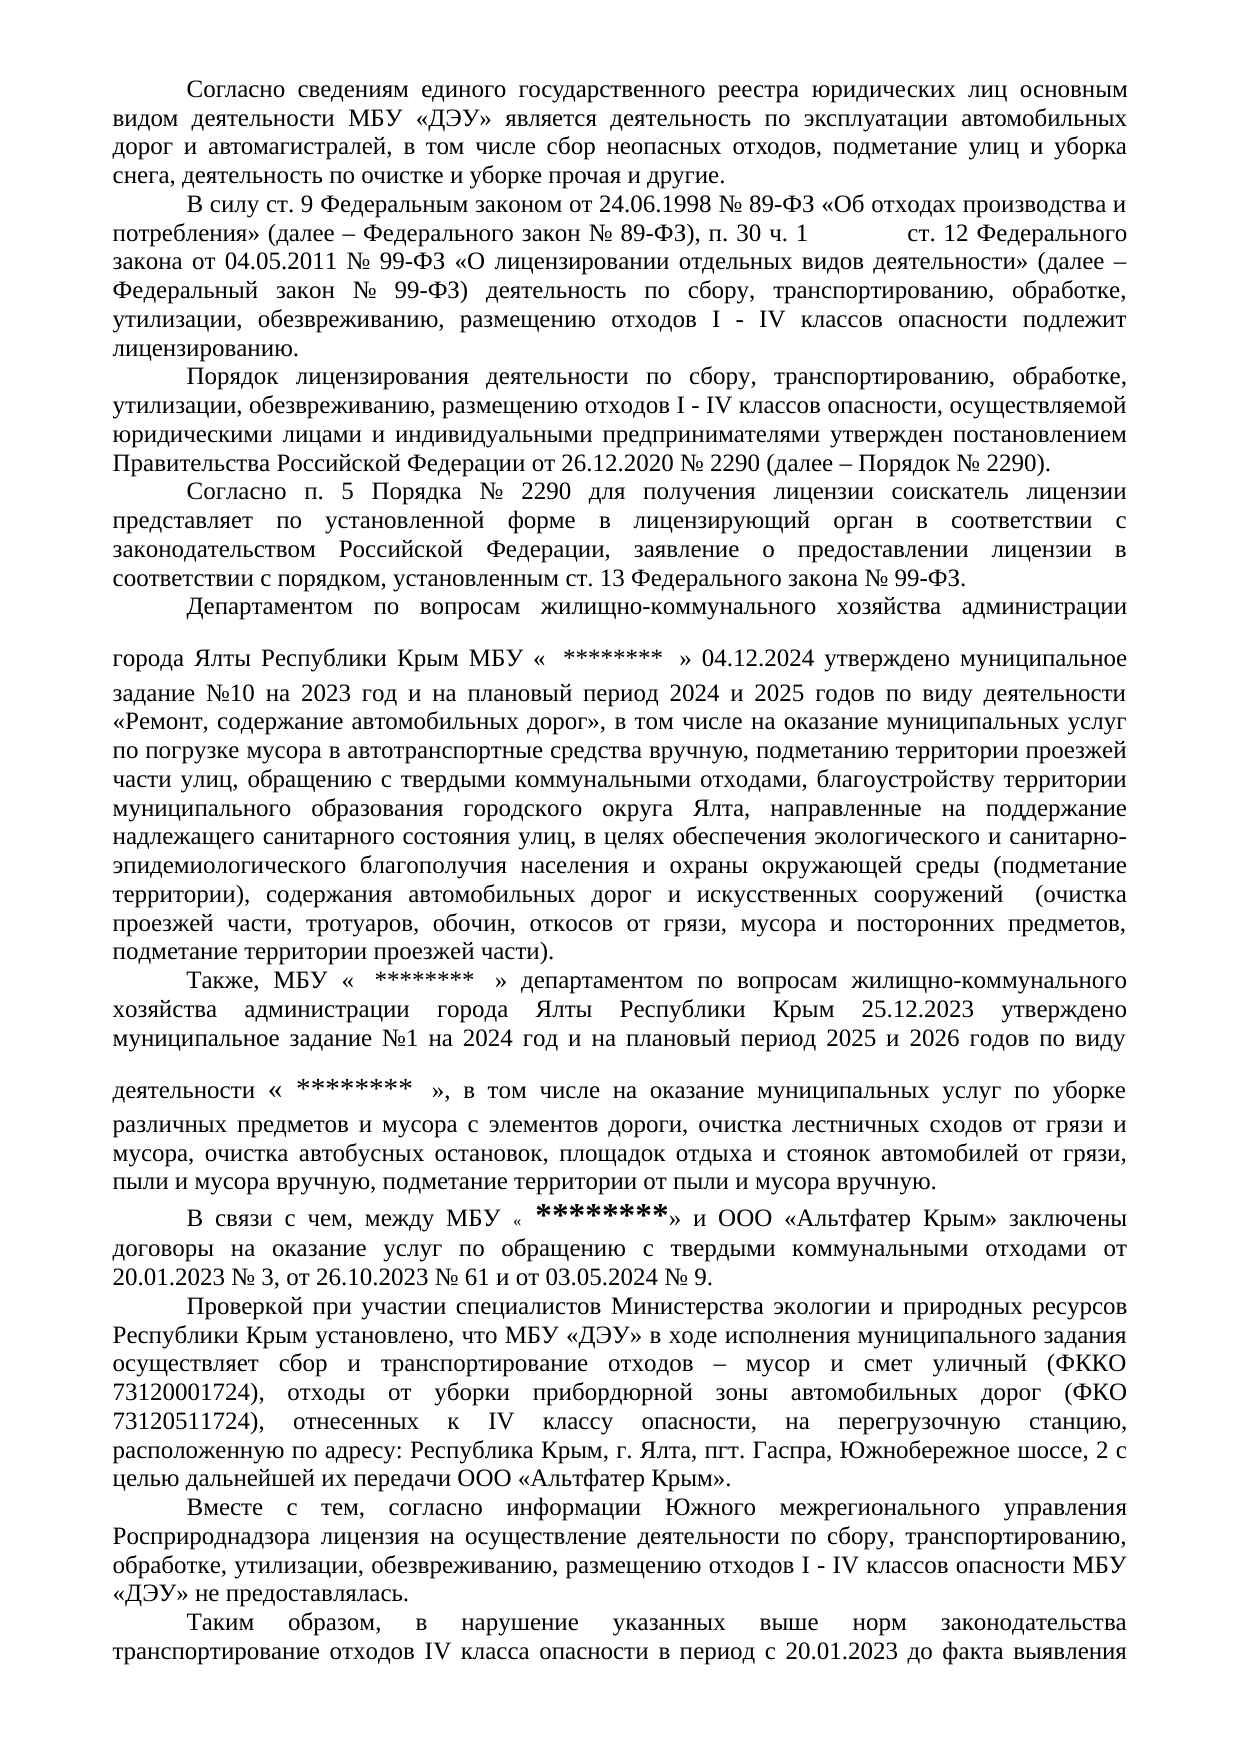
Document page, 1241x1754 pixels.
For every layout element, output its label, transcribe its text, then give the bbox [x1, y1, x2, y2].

subtitle Вместе с тем, согласно информации Южного межрегионального управления Росприроднадзора лицензия на осуществление деятельности по сбору, транспортированию, обработке, утилизации, обезвреживанию, размещению отходов I - IV классов опасности МБУ «ДЭУ» не предоставлялась. [112, 1492, 1128, 1607]
subtitle Согласно сведениям единого государственного реестра юридических лиц основным видом деятельности МБУ «ДЭУ» является деятельность по эксплуатации автомобильных дорог и автомагистралей, в том числе сбор неопасных отходов, подметание улиц и уборка снега, деятельность по очистке и уборке прочая и другие. [112, 74, 1128, 189]
subtitle Также, МБУ « ******** » департаментом по вопросам жилищно-коммунального хозяйства администрации города Ялты Республики Крым 25.12.2023 утверждено муниципальное задание №1 на 2024 год и на плановый период 2025 и 2026 годов по виду деятельности « ******** », в том числе на оказание муниципальных услуг по уборке различных предметов и мусора с элементов дороги, очистка лестничных сходов от грязи и мусора, очистка автобусных остановок, площадок отдыха и стоянок автомобилей от грязи, пыли и мусора вручную, подметание территории от пыли и мусора вручную. [112, 965, 1128, 1195]
subtitle В связи с чем, между МБУ « ********» и ООО «Альтфатер Крым» заключены договоры на оказание услуг по обращению с твердыми коммунальными отходами от 20.01.2023 № 3, от 26.10.2023 № 61 и от 03.05.2024 № 9. [112, 1195, 1128, 1291]
subtitle В силу ст. 9 Федеральным законом от 24.06.1998 № 89-ФЗ «Об отходах производства и потребления» (далее – Федерального закон № 89-ФЗ), п. 30 ч. 1 ст. 12 Федерального закона от 04.05.2011 № 99-ФЗ «О лицензировании отдельных видов деятельности» (далее – Федеральный закон № 99-ФЗ) деятельность по сбору, транспортированию, обработке, утилизации, обезвреживанию, размещению отходов I - IV классов опасности подлежит лицензированию. [112, 189, 1128, 361]
subtitle Департаментом по вопросам жилищно-коммунального хозяйства администрации города Ялты Республики Крым МБУ « ******** » 04.12.2024 утверждено муниципальное задание №10 на 2023 год и на плановый период 2024 и 2025 годов по виду деятельности «Ремонт, содержание автомобильных дорог», в том числе на оказание муниципальных услуг по погрузке мусора в автотранспортные средства вручную, подметанию территории проезжей части улиц, обращению с твердыми коммунальными отходами, благоустройству территории муниципального образования городского округа Ялта, направленные на поддержание надлежащего санитарного состояния улиц, в целях обеспечения экологического и санитарно-эпидемиологического благополучия населения и охраны окружающей среды (подметание территории), содержания автомобильных дорог и искусственных сооружений (очистка проезжей части, тротуаров, обочин, откосов от грязи, мусора и посторонних предметов, подметание территории проезжей части). [112, 591, 1128, 965]
subtitle Согласно п. 5 Порядка № 2290 для получения лицензии соискатель лицензии представляет по установленной форме в лицензирующий орган в соответствии с законодательством Российской Федерации, заявление о предоставлении лицензии в соответствии с порядком, установленным ст. 13 Федерального закона № 99-ФЗ. [112, 476, 1128, 591]
subtitle Проверкой при участии специалистов Министерства экологии и природных ресурсов Республики Крым установлено, что МБУ «ДЭУ» в ходе исполнения муниципального задания осуществляет сбор и транспортирование отходов – мусор и смет уличный (ФККО 73120001724), отходы от уборки прибордюрной зоны автомобильных дорог (ФКО 73120511724), отнесенных к IV классу опасности, на перегрузочную станцию, расположенную по адресу: Республика Крым, г. Ялта, пгт. Гаспра, Южнобережное шоссе, 2 с целью дальнейшей их передачи ООО «Альтфатер Крым». [112, 1291, 1128, 1492]
subtitle Порядок лицензирования деятельности по сбору, транспортированию, обработке, утилизации, обезвреживанию, размещению отходов I - IV классов опасности, осуществляемой юридическими лицами и индивидуальными предпринимателями утвержден постановлением Правительства Российской Федерации от 26.12.2020 № 2290 (далее – Порядок № 2290). [112, 361, 1128, 476]
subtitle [112, 1607, 1128, 1665]
